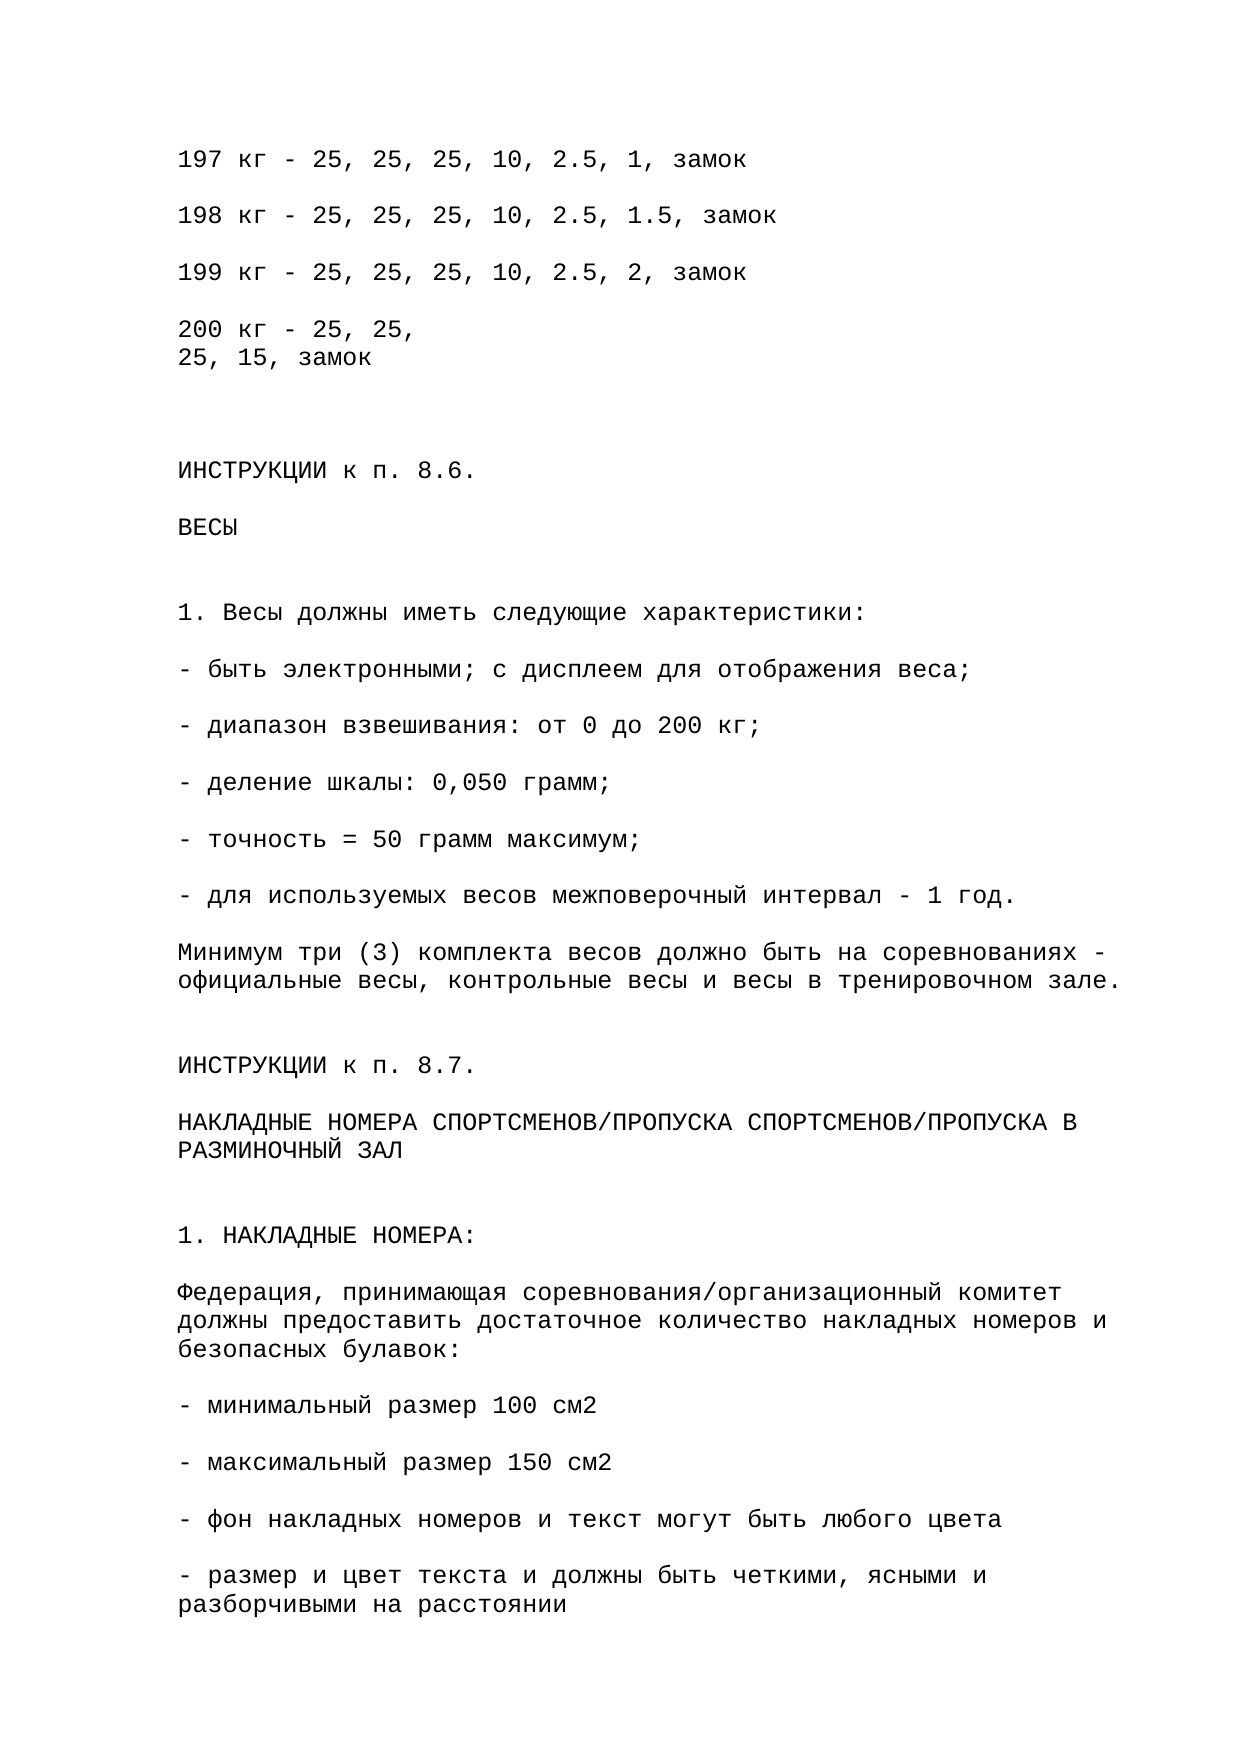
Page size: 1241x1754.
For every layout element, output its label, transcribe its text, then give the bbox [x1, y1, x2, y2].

text 1. Весы должны иметь следующие характеристики: [177, 571, 1152, 628]
text ВЕСЫ [177, 486, 1152, 543]
text Минимум три (3) комплекта весов должно быть на соревнованиях - официальные весы, контрольные весы и весы в тренировочном зале. [177, 911, 1152, 996]
text 197 кг - 25, 25, 25, 10, 2.5, 1, замок [177, 118, 1152, 175]
text - быть электронными; с дисплеем для отображения веса; [177, 628, 1152, 685]
text - диапазон взвешивания: от 0 до 200 кг; [177, 685, 1152, 741]
text - точность = 50 грамм максимум; [177, 798, 1152, 855]
text - максимальный размер 150 см2 [177, 1421, 1152, 1478]
text - минимальный размер 100 см2 [177, 1365, 1152, 1421]
text НАКЛАДНЫЕ НОМЕРА СПОРТСМЕНОВ/ПРОПУСКА СПОРТСМЕНОВ/ПРОПУСКА В РАЗМИНОЧНЫЙ ЗАЛ [177, 1081, 1152, 1166]
text - фон накладных номеров и текст могут быть любого цвета [177, 1478, 1152, 1535]
text - деление шкалы: 0,050 грамм; [177, 741, 1152, 798]
text Федерация, принимающая соревнования/организационный комитет должны предоставить достаточное количество накладных номеров и безопасных булавок: [177, 1251, 1152, 1365]
text - для используемых весов межповерочный интервал - 1 год. [177, 855, 1152, 911]
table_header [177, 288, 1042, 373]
text ИНСТРУКЦИИ к п. 8.7. [177, 1025, 1152, 1081]
text 198 кг - 25, 25, 25, 10, 2.5, 1.5, замок [177, 175, 1152, 231]
text - размер и цвет текста и должны быть четкими, ясными и разборчивыми на расстоянии [177, 1535, 1152, 1620]
text 199 кг - 25, 25, 25, 10, 2.5, 2, замок [177, 231, 1152, 288]
text 1. НАКЛАДНЫЕ НОМЕРА: [177, 1195, 1152, 1251]
text ИНСТРУКЦИИ к п. 8.6. [177, 430, 1152, 486]
